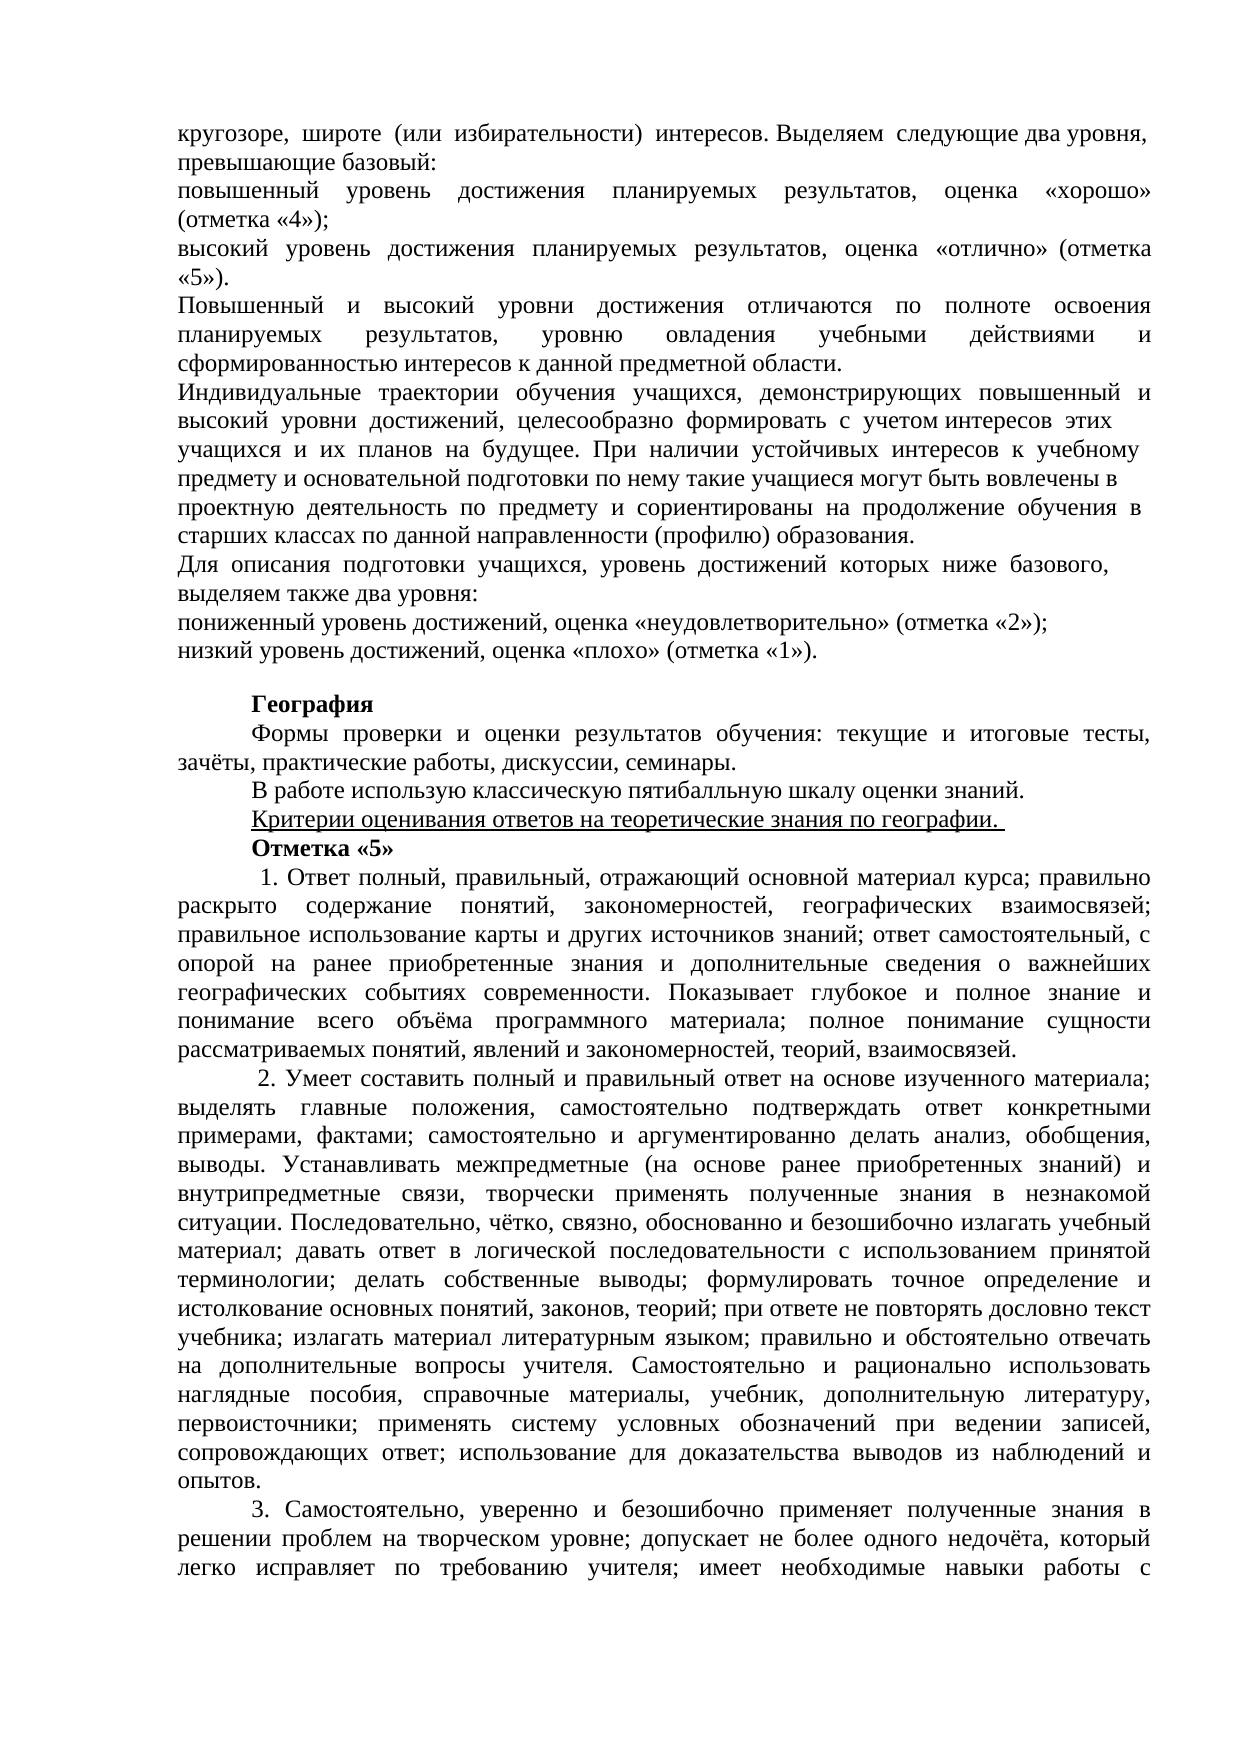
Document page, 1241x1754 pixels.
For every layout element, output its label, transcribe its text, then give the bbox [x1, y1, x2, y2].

text пониженный уровень достижений, оценка «неудовлетворительно» (отметка «2»); [177, 607, 1152, 636]
text низкий уровень достижений, оценка «плохо» (отметка «1»). [177, 636, 1152, 664]
text превышающие базовый: [177, 147, 1152, 176]
text предмету и основательной подготовки по нему такие учащиеся могут быть вовлечены в [177, 463, 1152, 492]
text учащихся и их планов на будущее. При наличии устойчивых интересов к учебному [177, 434, 1152, 463]
text Индивидуальные траектории обучения учащихся, демонстрирующих повышенный и высокий уровни достижений, целесообразно формировать с учетом интересов этих [177, 377, 1152, 434]
text Критерии оценивания ответов на теоретические знания по географии. [177, 804, 1152, 833]
text Повышенный и высокий уровни достижения отличаются по полноте освоения планируемых результатов, уровню овладения учебными действиями и сформированностью интересов к данной предметной области. [177, 291, 1152, 377]
text Отметка «5» [177, 833, 1152, 862]
text 1. Ответ полный, правильный, отражающий основной материал курса; правильно раскрыто содержание понятий, закономерностей, географических взаимосвязей; правильное использование карты и других источников знаний; ответ самостоятельный, с опорой на ранее приобретенные знания и дополнительные сведения о важнейших географических событиях современности. Показывает глубокое и полное знание и понимание всего объёма программного материала; полное понимание сущности рассматриваемых понятий, явлений и закономерностей, теорий, взаимосвязей. [177, 862, 1152, 1063]
text Для описания подготовки учащихся, уровень достижений которых ниже базового, [177, 549, 1152, 578]
text повышенный уровень достижения планируемых результатов, оценка «хорошо» (отметка «4»); [177, 176, 1152, 233]
text 2. Умеет составить полный и правильный ответ на основе изученного материала; выделять главные положения, самостоятельно подтверждать ответ конкретными примерами, фактами; самостоятельно и аргументированно делать анализ, обобщения, выводы. Устанавливать межпредметные (на основе ранее приобретенных знаний) и внутрипредметные связи, творчески применять полученные знания в незнакомой ситуации. Последовательно, чётко, связно, обоснованно и безошибочно излагать учебный материал; давать ответ в логической последовательности с использованием принятой терминологии; делать собственные выводы; формулировать точное определение и истолкование основных понятий, законов, теорий; при ответе не повторять дословно текст учебника; излагать материал литературным языком; правильно и обстоятельно отвечать на дополнительные вопросы учителя. Самостоятельно и рационально использовать наглядные пособия, справочные материалы, учебник, дополнительную литературу, первоисточники; применять систему условных обозначений при ведении записей, сопровождающих ответ; использование для доказательства выводов из наблюдений и опытов. [177, 1063, 1152, 1494]
text В работе использую классическую пятибалльную шкалу оценки знаний. [177, 776, 1152, 804]
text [177, 1494, 1152, 1581]
text кругозоре, широте (или избирательности) интересов. Выделяем следующие два уровня, [177, 118, 1152, 147]
text проектную деятельность по предмету и сориентированы на продолжение обучения в [177, 492, 1152, 521]
text выделяем также два уровня: [177, 578, 1152, 607]
text старших классах по данной направленности (профилю) образования. [177, 521, 1152, 549]
text высокий уровень достижения планируемых результатов, оценка «отлично» (отметка «5»). [177, 233, 1152, 291]
text Формы проверки и оценки результатов обучения: текущие и итоговые тесты, зачёты, практические работы, дискуссии, семинары. [177, 718, 1152, 776]
text География [177, 689, 1152, 718]
